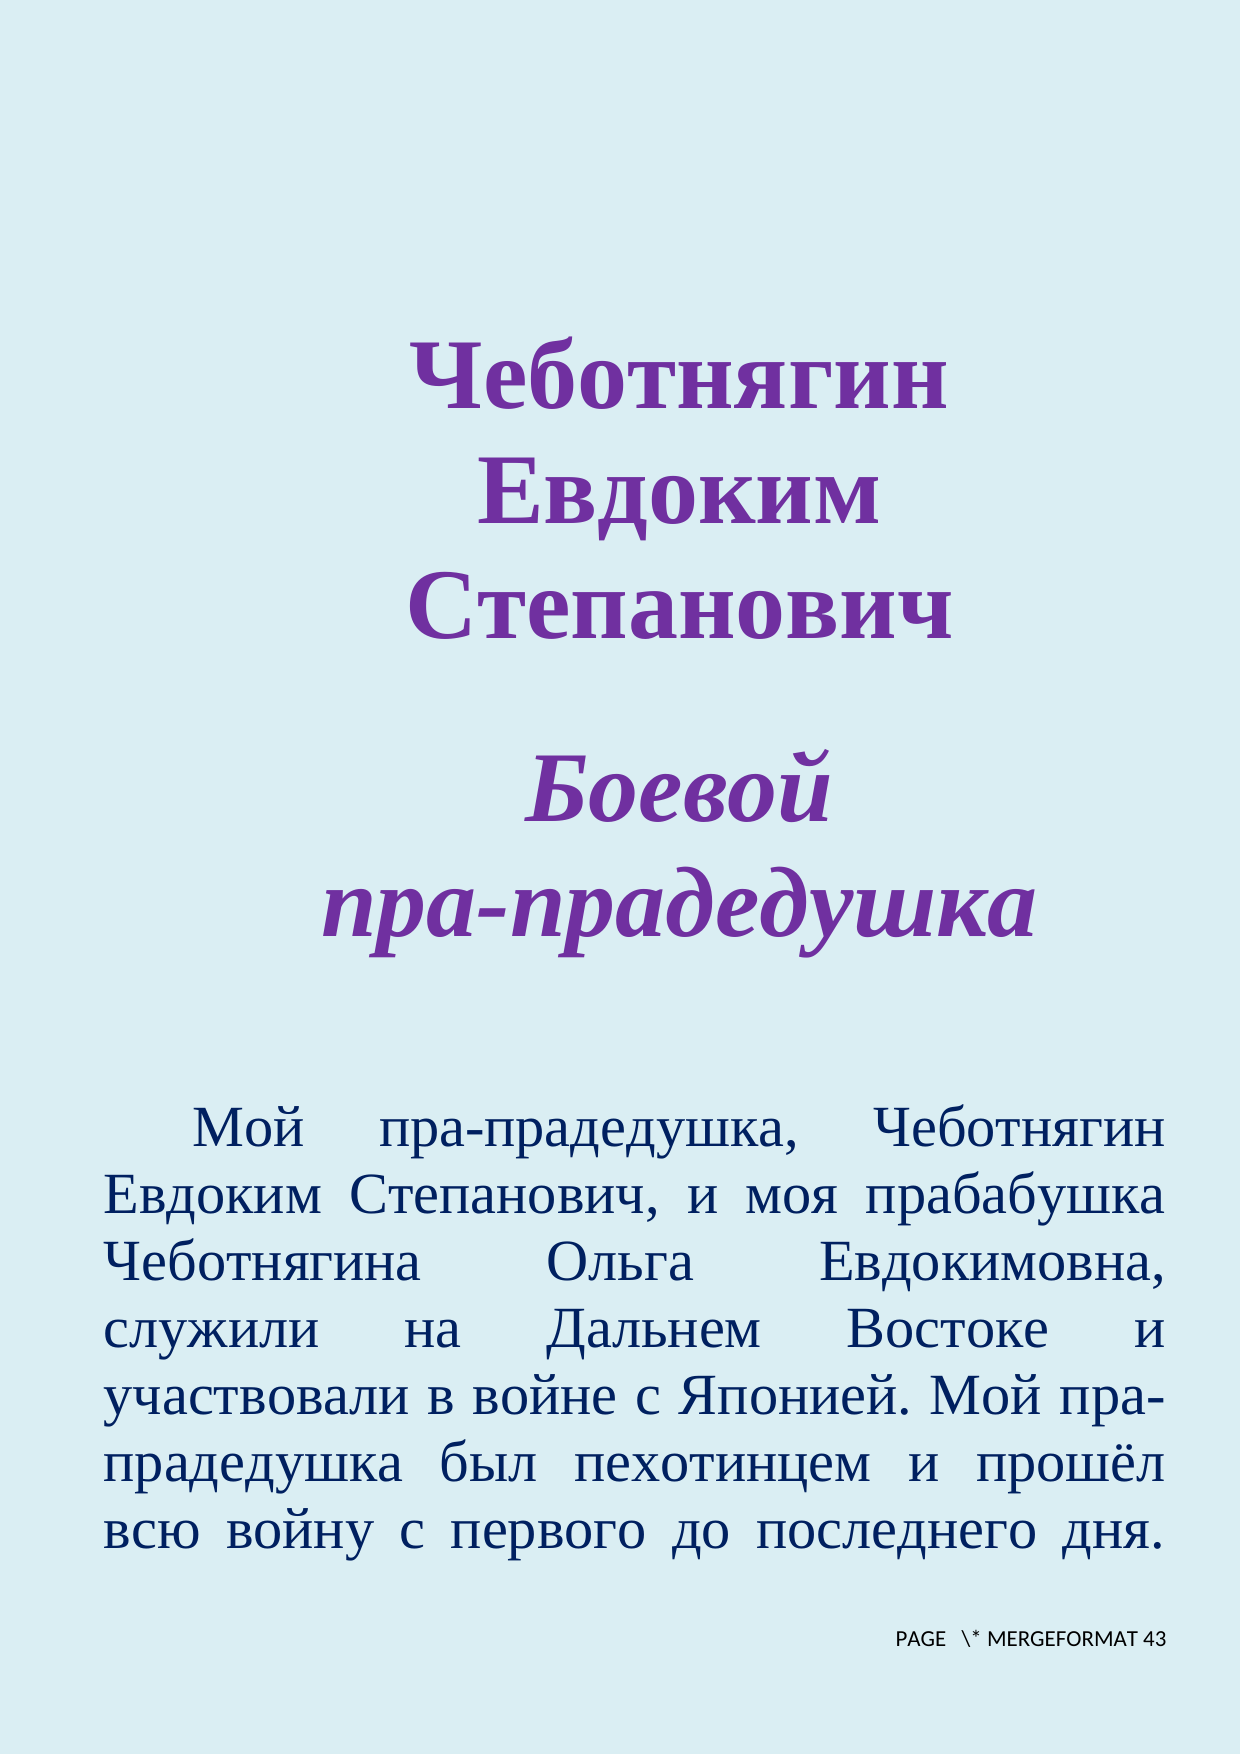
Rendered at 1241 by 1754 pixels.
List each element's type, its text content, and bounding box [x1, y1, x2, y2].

text Евдоким [103, 430, 1166, 545]
text Чеботнягин [103, 315, 1166, 430]
text пра-прадедушка [103, 842, 1166, 957]
text Боевой [103, 727, 1166, 842]
text Степанович [103, 545, 1166, 660]
